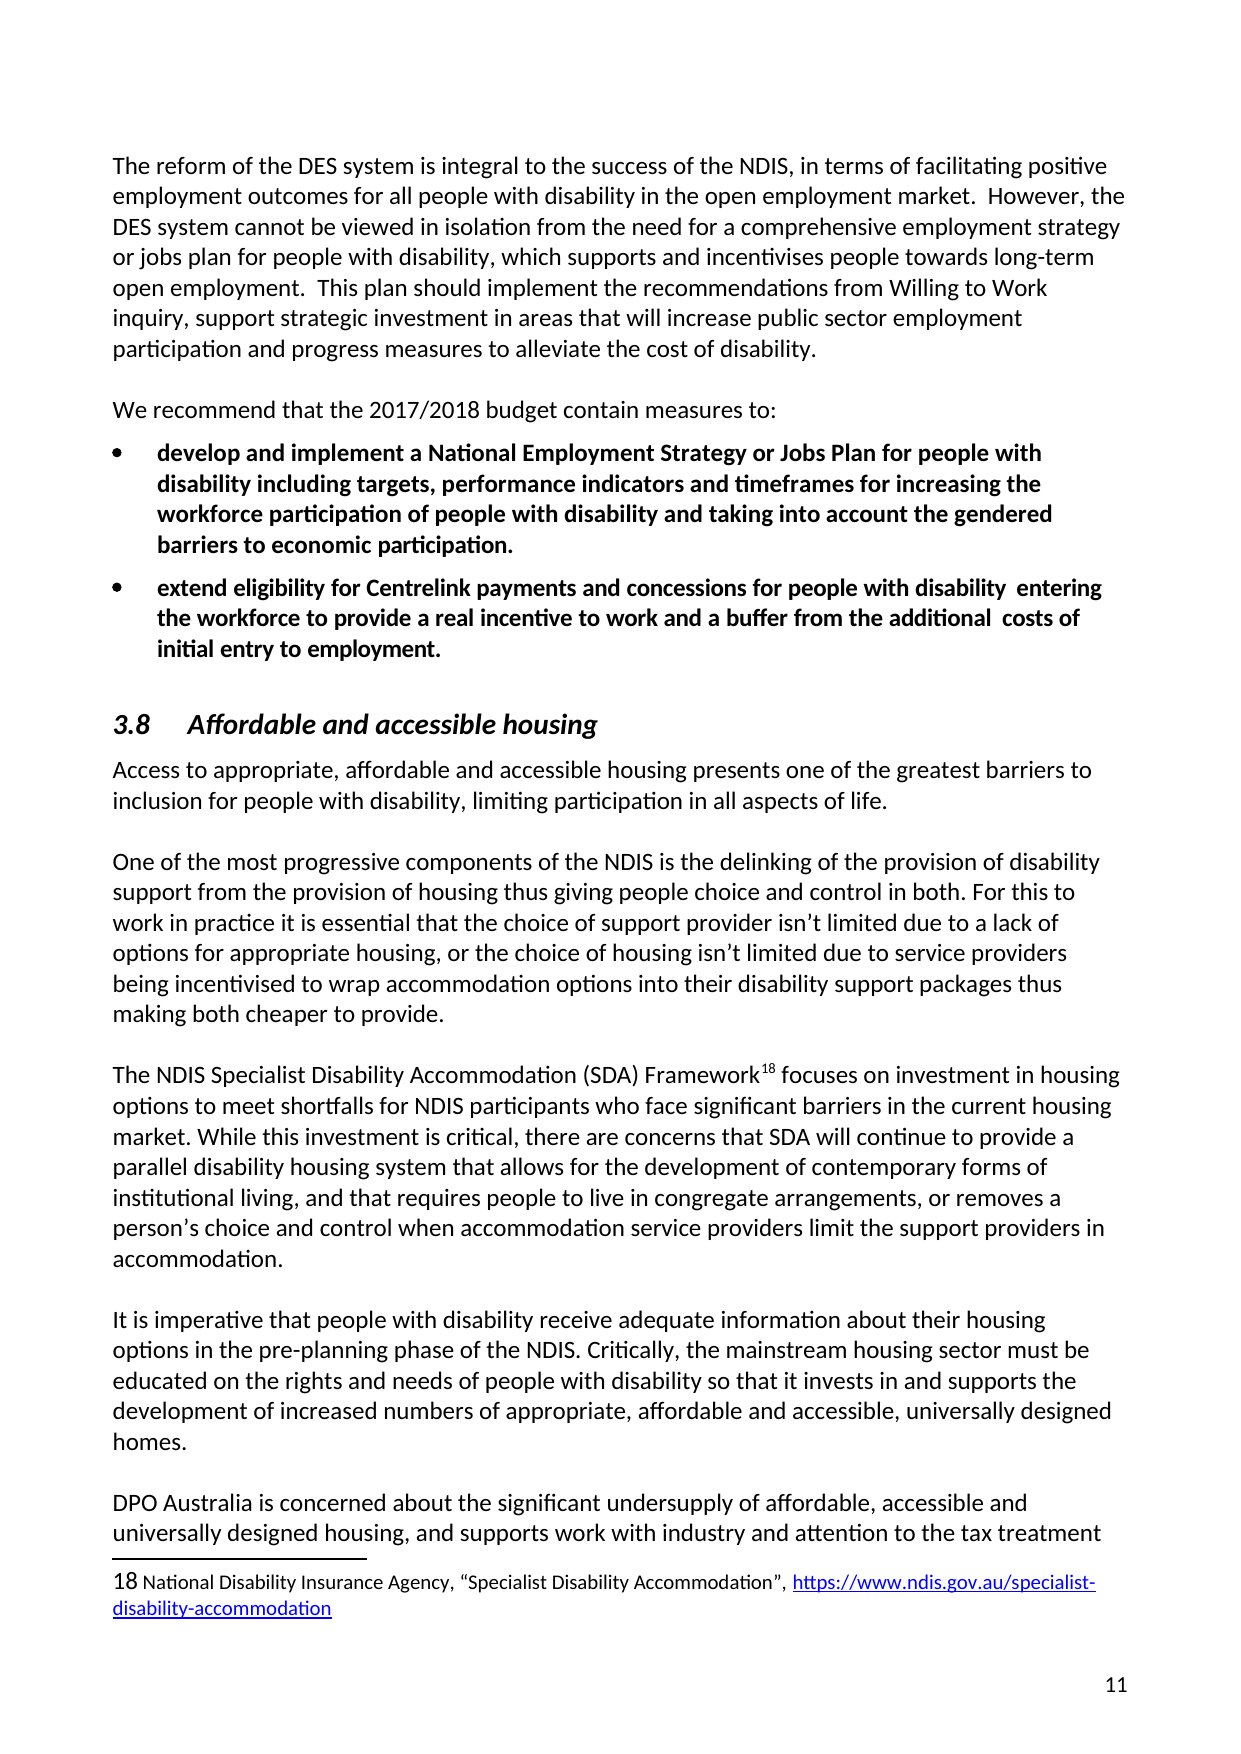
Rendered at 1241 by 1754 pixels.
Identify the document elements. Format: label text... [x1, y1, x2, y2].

text Access to appropriate, affordable and accessible housing presents one of the greatest barriers to inclusion for people with disability, limiting participation in all aspects of life. [112, 754, 1128, 816]
subtitle 3.8 Affordable and accessible housing [112, 706, 1128, 742]
list develop and implement a National Employment Strategy or Jobs Plan for people with disability including targets, performance indicators and timeframes for increasing the workforce participation of people with disability and taking into account the gendered barriers to economic participation. [112, 437, 1128, 559]
text It is imperative that people with disability receive adequate information about their housing options in the pre-planning phase of the NDIS. Critically, the mainstream housing sector must be educated on the rights and needs of people with disability so that it invests in and supports the development of increased numbers of appropriate, affordable and accessible, universally designed homes. [112, 1304, 1128, 1456]
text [112, 1487, 1128, 1548]
text The reform of the DES system is integral to the success of the NDIS, in terms of facilitating positive employment outcomes for all people with disability in the open employment market. However, the DES system cannot be viewed in isolation from the need for a comprehensive employment strategy or jobs plan for people with disability, which supports and incentivises people towards long-term open employment. This plan should implement the recommendations from Willing to Work inquiry, support strategic investment in areas that will increase public sector employment participation and progress measures to alleviate the cost of disability. [112, 150, 1128, 364]
text The NDIS Specialist Disability Accommodation (SDA) Framework focuses on investment in housing options to meet shortfalls for NDIS participants who face significant barriers in the current housing market. While this investment is critical, there are concerns that SDA will continue to provide a parallel disability housing system that allows for the development of contemporary forms of institutional living, and that requires people to live in congregate arrangements, or removes a person’s choice and control when accommodation service providers limit the support providers in accommodation. [112, 1060, 1128, 1273]
text We recommend that the 2017/2018 budget contain measures to: [112, 394, 1128, 425]
list extend eligibility for Centrelink payments and concessions for people with disability entering the workforce to provide a real incentive to work and a buffer from the additional costs of initial entry to employment. [112, 572, 1128, 663]
text One of the most progressive components of the NDIS is the delinking of the provision of disability support from the provision of housing thus giving people choice and control in both. For this to work in practice it is essential that the choice of support provider isn’t limited due to a lack of options for appropriate housing, or the choice of housing isn’t limited due to service providers being incentivised to wrap accommodation options into their disability support packages thus making both cheaper to provide. [112, 846, 1128, 1029]
